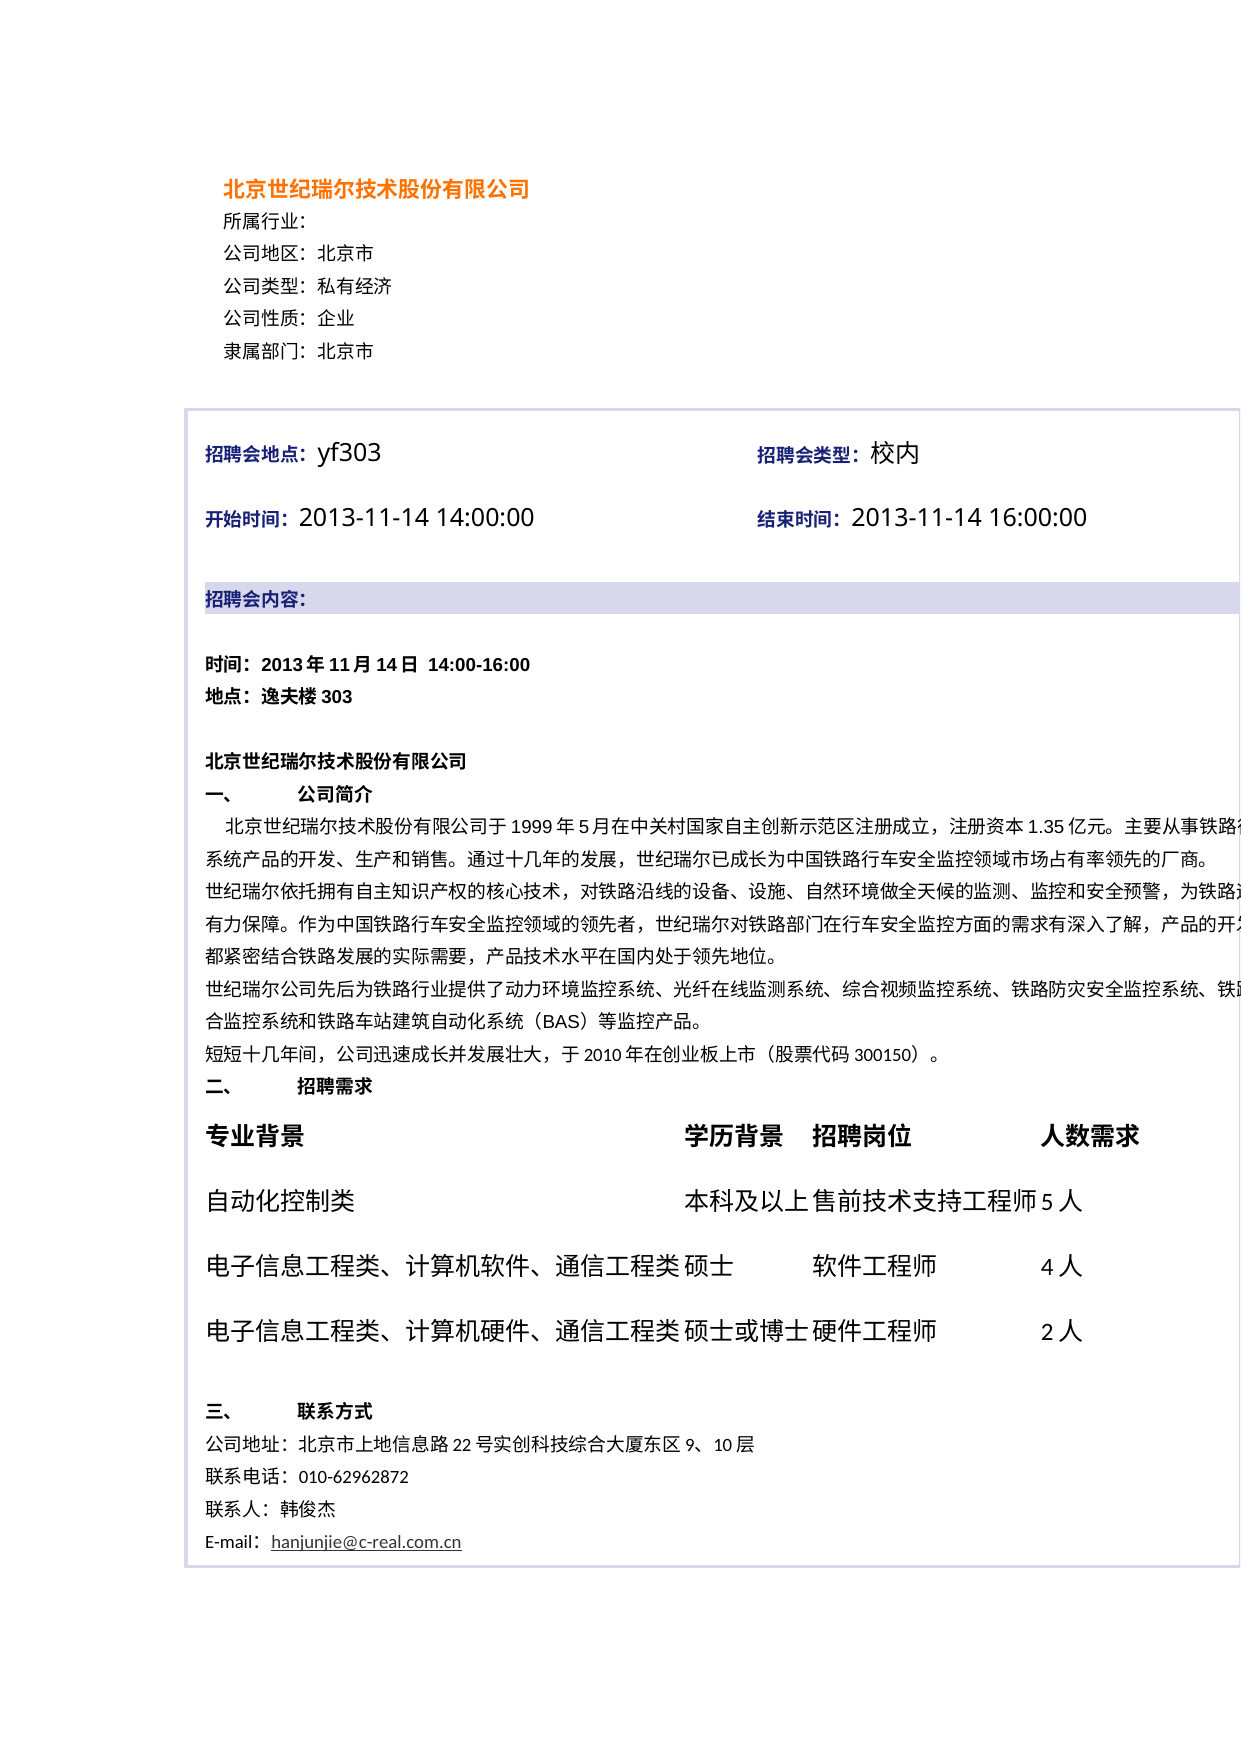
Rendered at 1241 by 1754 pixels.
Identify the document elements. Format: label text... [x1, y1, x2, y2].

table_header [188, 411, 1239, 1564]
table_header 北京世纪瑞尔技术股份有限公司 [188, 162, 1089, 408]
